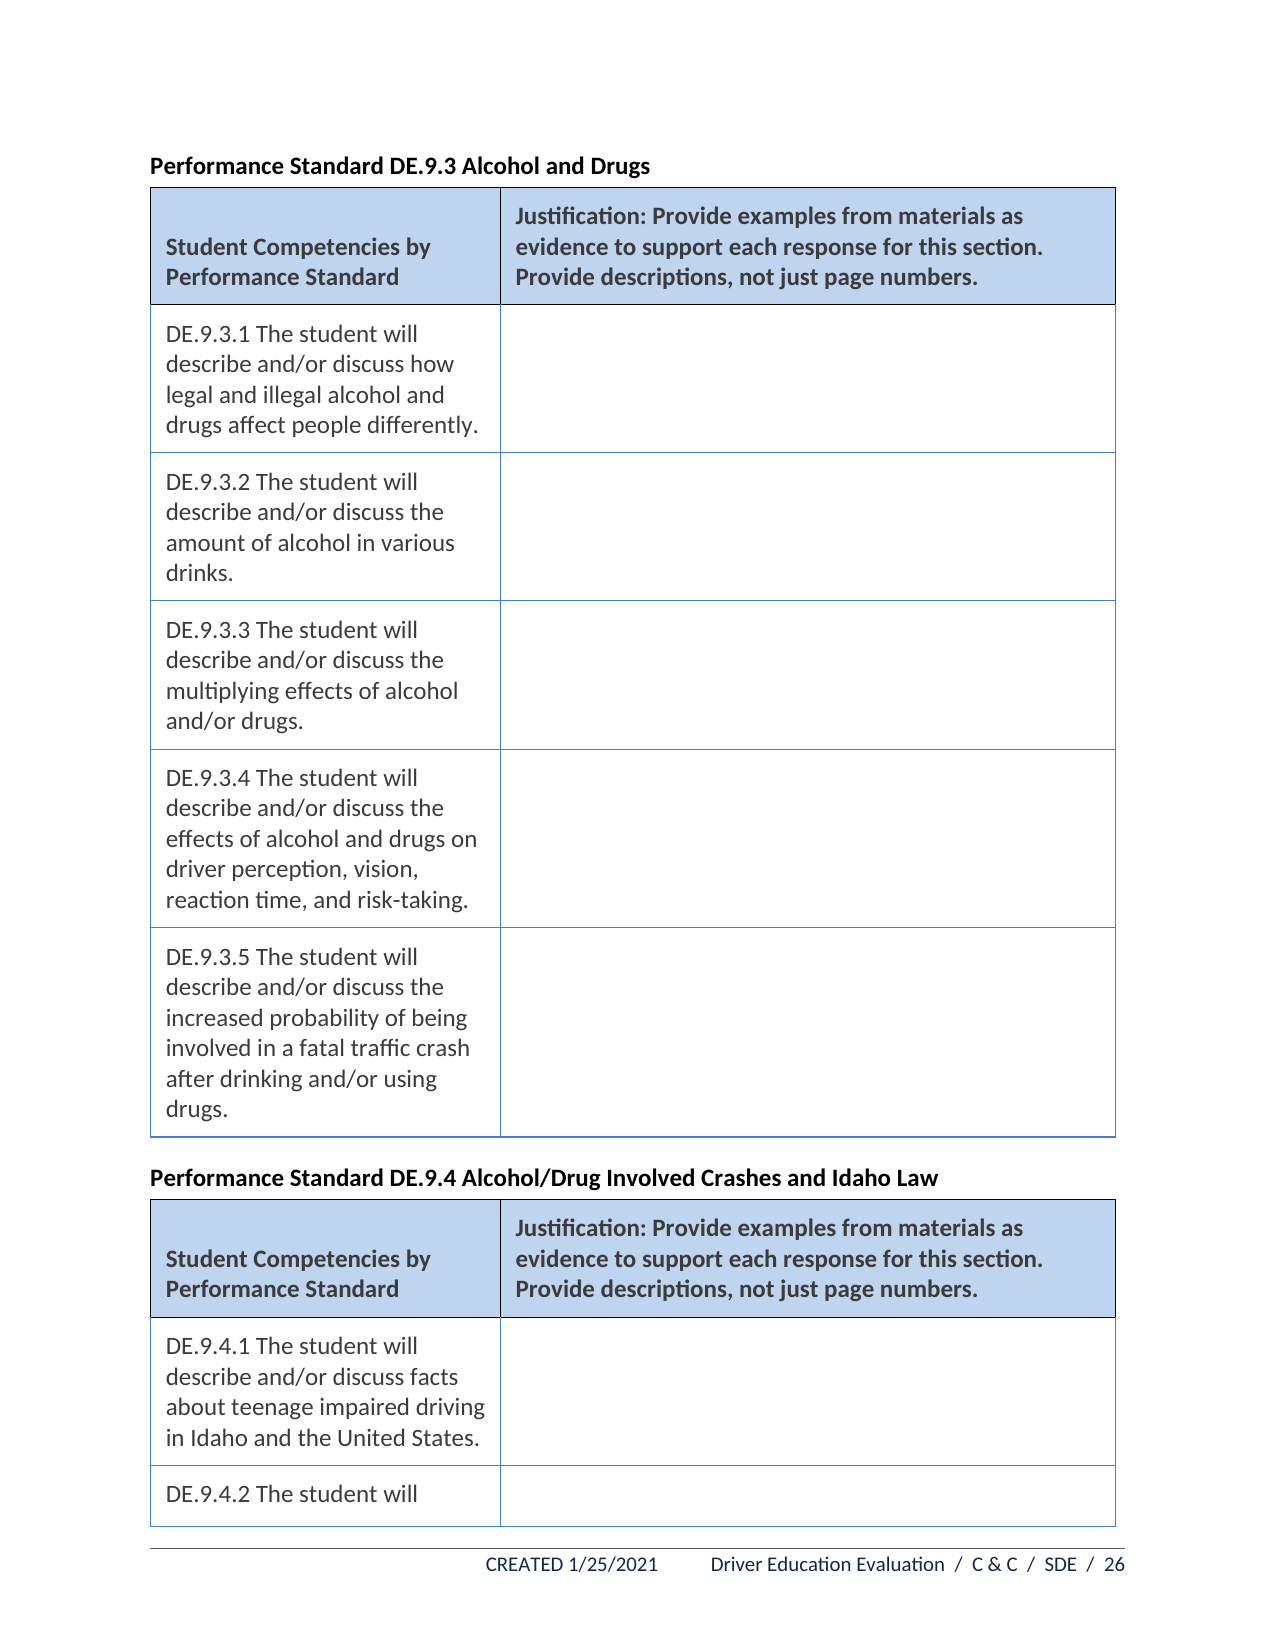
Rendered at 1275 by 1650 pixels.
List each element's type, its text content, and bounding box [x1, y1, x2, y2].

table_cell [501, 453, 1115, 600]
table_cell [151, 1466, 500, 1526]
subtitle Performance Standard DE.9.4 Alcohol/Drug Involved Crashes and Idaho Law [150, 1162, 1125, 1193]
table_header Student Competencies by Performance Standard [151, 1200, 500, 1317]
table_cell [501, 1318, 1115, 1465]
table_cell [501, 750, 1115, 927]
table_header Justification: Provide examples from materials as evidence to support each response for this section. Provide descriptions, not just page numbers. [501, 1200, 1115, 1317]
table_cell [501, 601, 1115, 748]
table_cell [501, 305, 1115, 452]
table_cell DE.9.3.3 The student will describe and/or discuss the multiplying effects of alcohol and/or drugs. [151, 601, 500, 748]
table_header Justification: Provide examples from materials as evidence to support each response for this section. Provide descriptions, not just page numbers. [501, 188, 1115, 304]
table_cell [501, 928, 1115, 1136]
table_cell DE.9.3.4 The student will describe and/or discuss the effects of alcohol and drugs on driver perception, vision, reaction time, and risk-taking. [151, 750, 500, 927]
subtitle Performance Standard DE.9.3 Alcohol and Drugs [150, 150, 1125, 181]
table_header Student Competencies by Performance Standard [151, 188, 500, 304]
table_cell DE.9.3.2 The student will describe and/or discuss the amount of alcohol in various drinks. [151, 453, 500, 600]
table_cell DE.9.3.5 The student will describe and/or discuss the increased probability of being involved in a fatal traffic crash after drinking and/or using drugs. [151, 928, 500, 1136]
table_cell [501, 1466, 1115, 1526]
table_cell DE.9.3.1 The student will describe and/or discuss how legal and illegal alcohol and drugs affect people differently. [151, 305, 500, 452]
table_cell DE.9.4.1 The student will describe and/or discuss facts about teenage impaired driving in Idaho and the United States. [151, 1318, 500, 1465]
